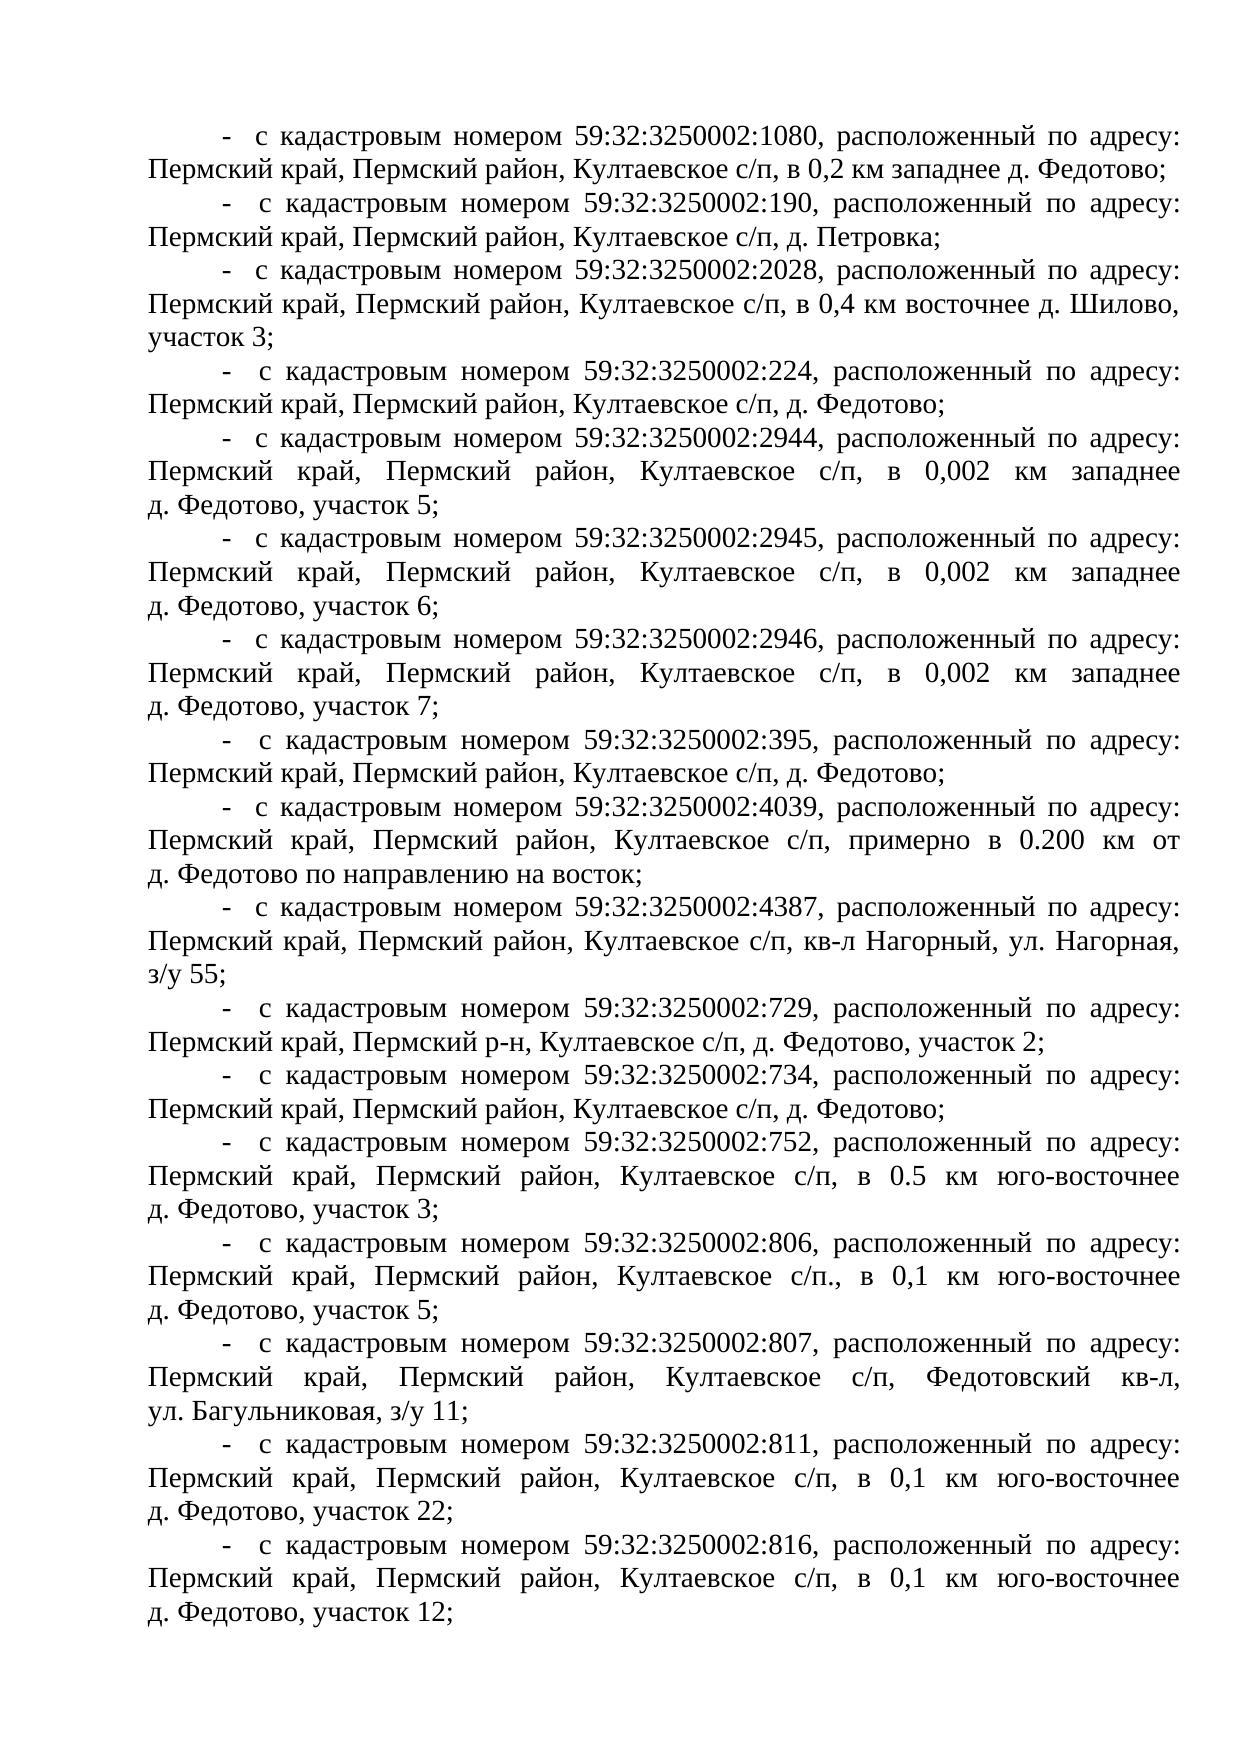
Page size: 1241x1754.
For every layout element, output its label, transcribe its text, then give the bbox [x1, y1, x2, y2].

text - с кадастровым номером 59:32:3250002:752, расположенный по адресу: Пермский край, Пермский район, Култаевское с/п, в 0.5 км юго-восточнее д. Федотово, участок 3; [148, 1124, 1181, 1225]
text - с кадастровым номером 59:32:3250002:395, расположенный по адресу: Пермский край, Пермский район, Култаевское с/п, д. Федотово; [148, 722, 1181, 789]
text - с кадастровым номером 59:32:3250002:2945, расположенный по адресу: Пермский край, Пермский район, Култаевское с/п, в 0,002 км западнее д. Федотово, участок 6; [148, 521, 1181, 621]
text - с кадастровым номером 59:32:3250002:811, расположенный по адресу: Пермский край, Пермский район, Култаевское с/п, в 0,1 км юго-восточнее д. Федотово, участок 22; [148, 1426, 1181, 1527]
text - с кадастровым номером 59:32:3250002:4387, расположенный по адресу: Пермский край, Пермский район, Култаевское с/п, кв-л Нагорный, ул. Нагорная, з/у 55; [148, 889, 1181, 990]
text - с кадастровым номером 59:32:3250002:224, расположенный по адресу: Пермский край, Пермский район, Култаевское с/п, д. Федотово; [148, 353, 1181, 420]
text - с кадастровым номером 59:32:3250002:2028, расположенный по адресу: Пермский край, Пермский район, Култаевское с/п, в 0,4 км восточнее д. Шилово, участок 3; [148, 252, 1181, 353]
text - с кадастровым номером 59:32:3250002:729, расположенный по адресу: Пермский край, Пермский р-н, Култаевское с/п, д. Федотово, участок 2; [148, 990, 1181, 1057]
text - с кадастровым номером 59:32:3250002:4039, расположенный по адресу: Пермский край, Пермский район, Култаевское с/п, примерно в 0.200 км от д. Федотово по направлению на восток; [148, 789, 1181, 889]
text - с кадастровым номером 59:32:3250002:816, расположенный по адресу: Пермский край, Пермский район, Култаевское с/п, в 0,1 км юго-восточнее д. Федотово, участок 12; [148, 1527, 1181, 1627]
text - с кадастровым номером 59:32:3250002:190, расположенный по адресу: Пермский край, Пермский район, Култаевское с/п, д. Петровка; [148, 185, 1181, 252]
text - с кадастровым номером 59:32:3250002:2944, расположенный по адресу: Пермский край, Пермский район, Култаевское с/п, в 0,002 км западнее д. Федотово, участок 5; [148, 420, 1181, 521]
text - с кадастровым номером 59:32:3250002:734, расположенный по адресу: Пермский край, Пермский район, Култаевское с/п, д. Федотово; [148, 1057, 1181, 1124]
text - с кадастровым номером 59:32:3250002:2946, расположенный по адресу: Пермский край, Пермский район, Култаевское с/п, в 0,002 км западнее д. Федотово, участок 7; [148, 621, 1181, 722]
text - с кадастровым номером 59:32:3250002:807, расположенный по адресу: Пермский край, Пермский район, Култаевское с/п, Федотовский кв-л, ул. Багульниковая, з/у 11; [148, 1326, 1181, 1426]
text - с кадастровым номером 59:32:3250002:806, расположенный по адресу: Пермский край, Пермский район, Култаевское с/п., в 0,1 км юго-восточнее д. Федотово, участок 5; [148, 1225, 1181, 1326]
text - с кадастровым номером 59:32:3250002:1080, расположенный по адресу: Пермский край, Пермский район, Култаевское с/п, в 0,2 км западнее д. Федотово; [148, 118, 1181, 185]
